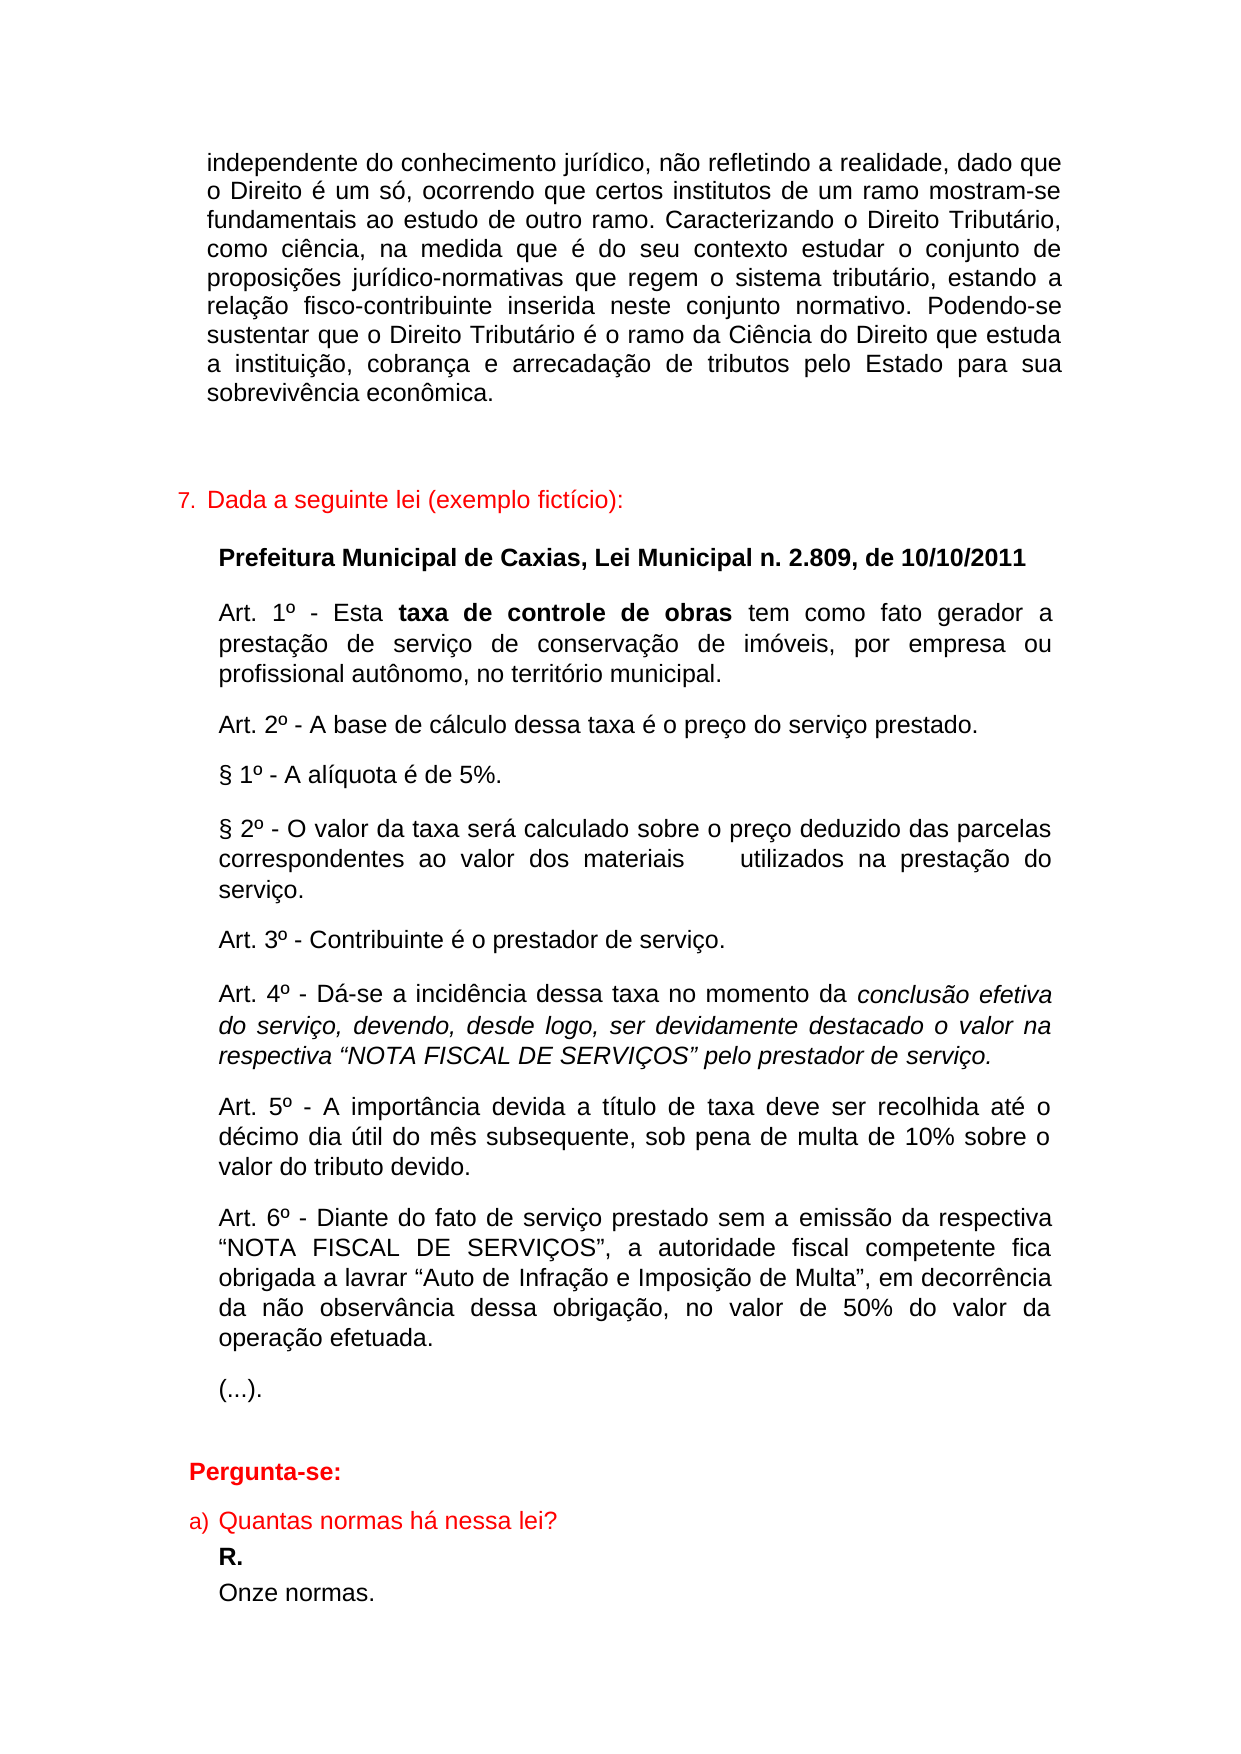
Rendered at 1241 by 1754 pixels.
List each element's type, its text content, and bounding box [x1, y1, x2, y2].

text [207, 148, 1063, 406]
list Dada a seguinte lei (exemplo fictício): [177, 485, 1063, 514]
text Art. 5º - A importância devida a título de taxa deve ser recolhida até o décimo dia útil do mês subsequente, sob pena de multa de 10% sobre o valor do tributo devido. [218, 1092, 1052, 1181]
text Art. 2º - A base de cálculo dessa taxa é o preço do serviço prestado. [218, 709, 1052, 738]
text Art. 3º - Contribuinte é o prestador de serviço. [218, 926, 1063, 954]
text R. [218, 1542, 1063, 1570]
text Prefeitura Municipal de Caxias, Lei Municipal n. 2.809, de 10/10/2011 [218, 543, 1052, 572]
text § 2º - O valor da taxa será calculado sobre o preço deduzido das parcelas correspondentes ao valor dos materiais utilizados na prestação do serviço. [218, 814, 1052, 903]
text Pergunta-se: [189, 1457, 1063, 1486]
text Onze normas. [218, 1577, 1063, 1606]
text (...). [218, 1374, 1063, 1403]
text Art. 4º - Dá-se a incidência dessa taxa no momento da conclusão efetiva do serviço, devendo, desde logo, ser devidamente destacado o valor na respectiva “NOTA FISCAL DE SERVIÇOS” pelo prestador de serviço. [218, 979, 1052, 1069]
text Art. 6º - Diante do fato de serviço prestado sem a emissão da respectiva “NOTA FISCAL DE SERVIÇOS”, a autoridade fiscal competente fica obrigada a lavrar “Auto de Infração e Imposição de Multa”, em decorrência da não observância dessa obrigação, no valor de 50% do valor da operação efetuada. [218, 1203, 1052, 1352]
text Art. 1º - Esta taxa de controle de obras tem como fato gerador a prestação de serviço de conservação de imóveis, por empresa ou profissional autônomo, no território municipal. [218, 598, 1052, 687]
text § 1º - A alíquota é de 5%. [218, 761, 1063, 789]
list Quantas normas há nessa lei? [189, 1506, 1063, 1534]
